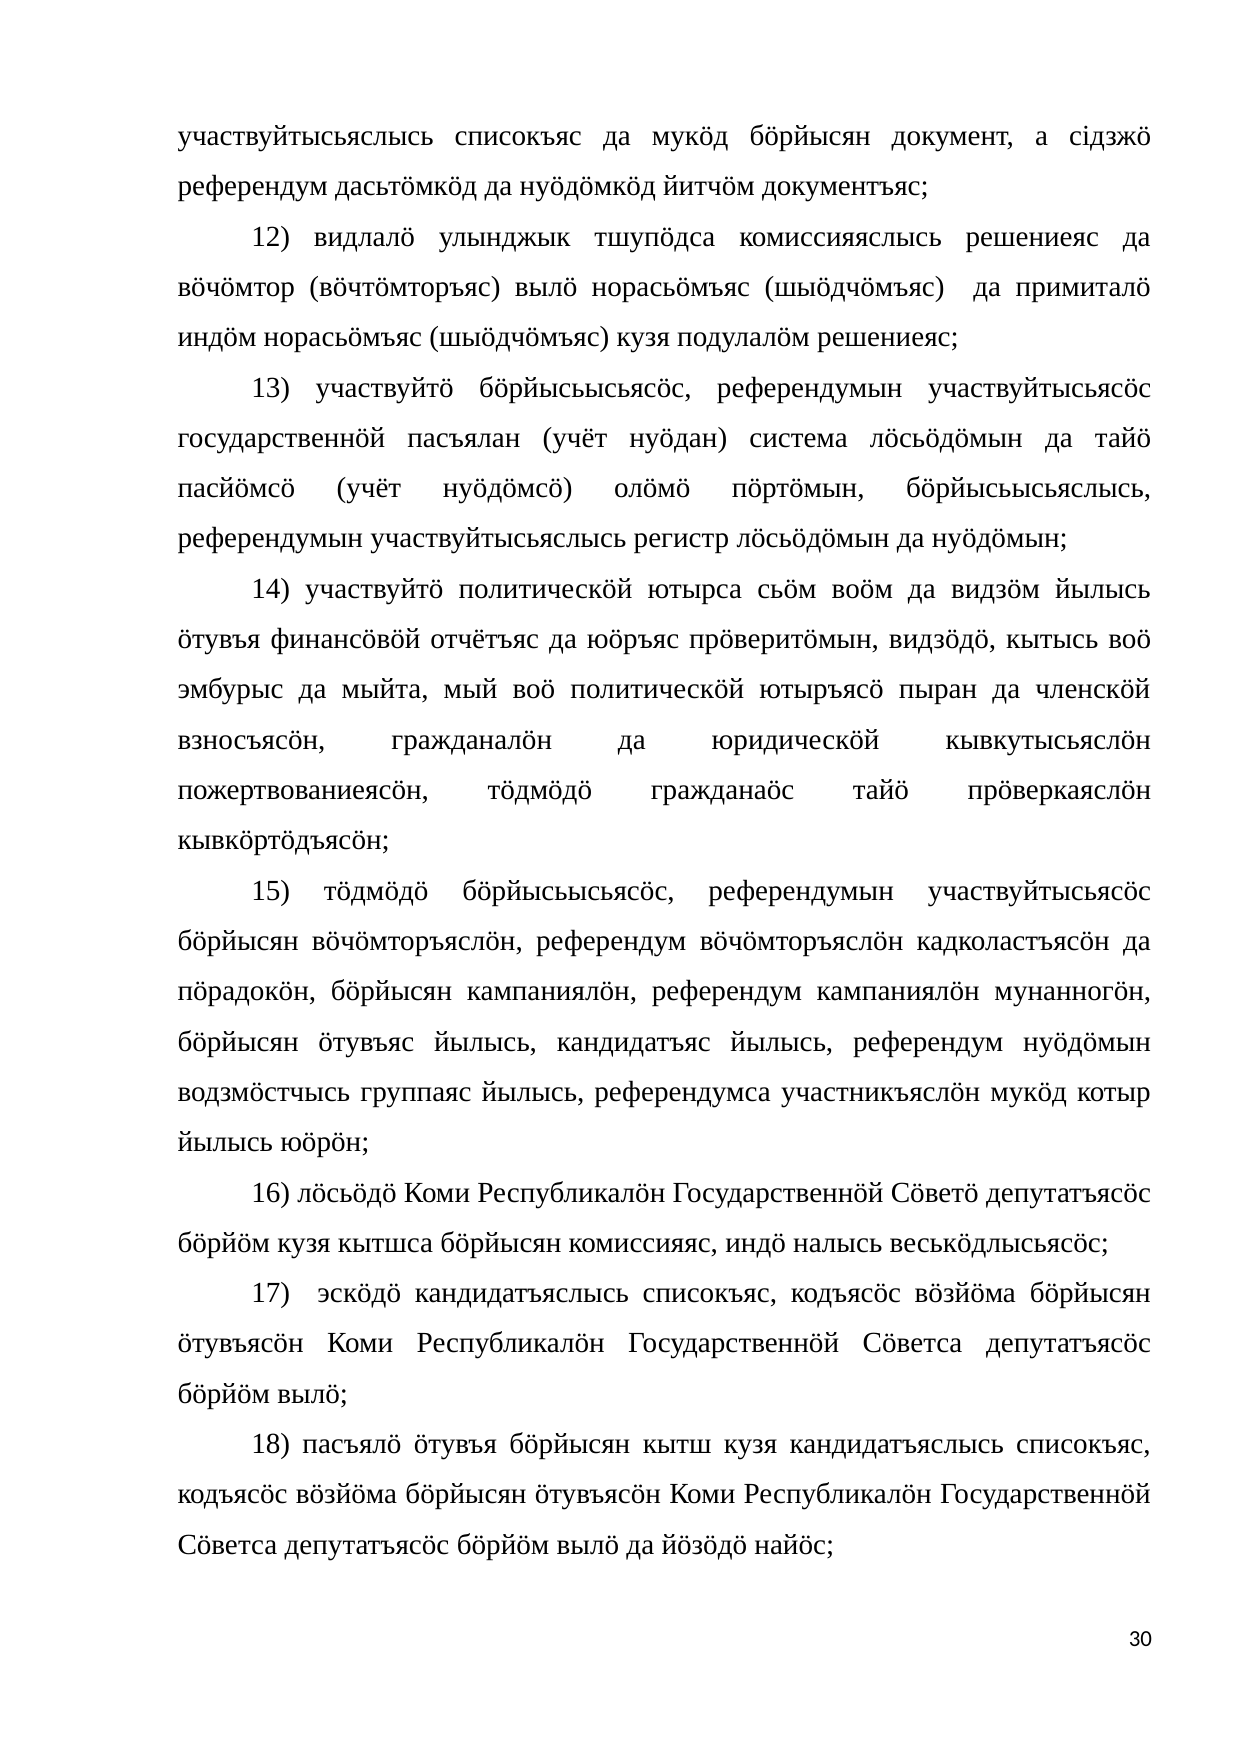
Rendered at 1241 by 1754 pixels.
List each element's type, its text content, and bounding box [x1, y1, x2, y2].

text 14) участвуйтӧ политическӧй ютырса сьӧм воӧм да видзӧм йылысь ӧтувъя финансӧвӧй отчётъяс да юӧръяс прӧверитӧмын, видзӧдӧ, кытысь воӧ эмбурыс да мыйта, мый воӧ политическӧй ютыръясӧ пыран да членскӧй взносъясӧн, гражданалӧн да юридическӧй кывкутысьяслӧн пожертвованиеясӧн, тӧдмӧдӧ гражданаӧс тайӧ прӧверкаяслӧн кывкӧртӧдъясӧн; [177, 571, 1152, 856]
text 15) тӧдмӧдӧ бӧрйысьысьясӧс, референдумын участвуйтысьясӧс бӧрйысян вӧчӧмторъяслӧн, референдум вӧчӧмторъяслӧн кадколастъясӧн да пӧрадокӧн, бӧрйысян кампаниялӧн, референдум кампаниялӧн мунанногӧн, бӧрйысян ӧтувъяс йылысь, кандидатъяс йылысь, референдум нуӧдӧмын водзмӧстчысь группаяс йылысь, референдумса участникъяслӧн мукӧд котыр йылысь юӧрӧн; [177, 873, 1152, 1158]
text 12) видлалӧ улынджык тшупӧдса комиссияяслысь решениеяс да вӧчӧмтор (вӧчтӧмторъяс) вылӧ норасьӧмъяс (шыӧдчӧмъяс) да примиталӧ индӧм норасьӧмъяс (шыӧдчӧмъяс) кузя подулалӧм решениеяс; [177, 219, 1152, 353]
text 16) лӧсьӧдӧ Коми Республикалӧн Государственнӧй Сӧветӧ депутатъясӧс бӧрйӧм кузя кытшса бӧрйысян комиссияяс, индӧ налысь веськӧдлысьясӧс; [177, 1175, 1152, 1258]
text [177, 118, 1152, 202]
text 17) эскӧдӧ кандидатъяслысь списокъяс, кодъясӧс вӧзйӧма бӧрйысян ӧтувъясӧн Коми Республикалӧн Государственнӧй Сӧветса депутатъясӧс бӧрйӧм вылӧ; [177, 1275, 1152, 1409]
text 18) пасъялӧ ӧтувъя бӧрйысян кытш кузя кандидатъяслысь списокъяс, кодъясӧс вӧзйӧма бӧрйысян ӧтувъясӧн Коми Республикалӧн Государственнӧй Сӧветса депутатъясӧс бӧрйӧм вылӧ да йӧзӧдӧ найӧс; [177, 1426, 1152, 1560]
text 13) участвуйтӧ бӧрйысьысьясӧс, референдумын участвуйтысьясӧс государственнӧй пасъялан (учёт нуӧдан) система лӧсьӧдӧмын да тайӧ пасйӧмсӧ (учёт нуӧдӧмсӧ) олӧмӧ пӧртӧмын, бӧрйысьысьяслысь, референдумын участвуйтысьяслысь регистр лӧсьӧдӧмын да нуӧдӧмын; [177, 370, 1152, 554]
